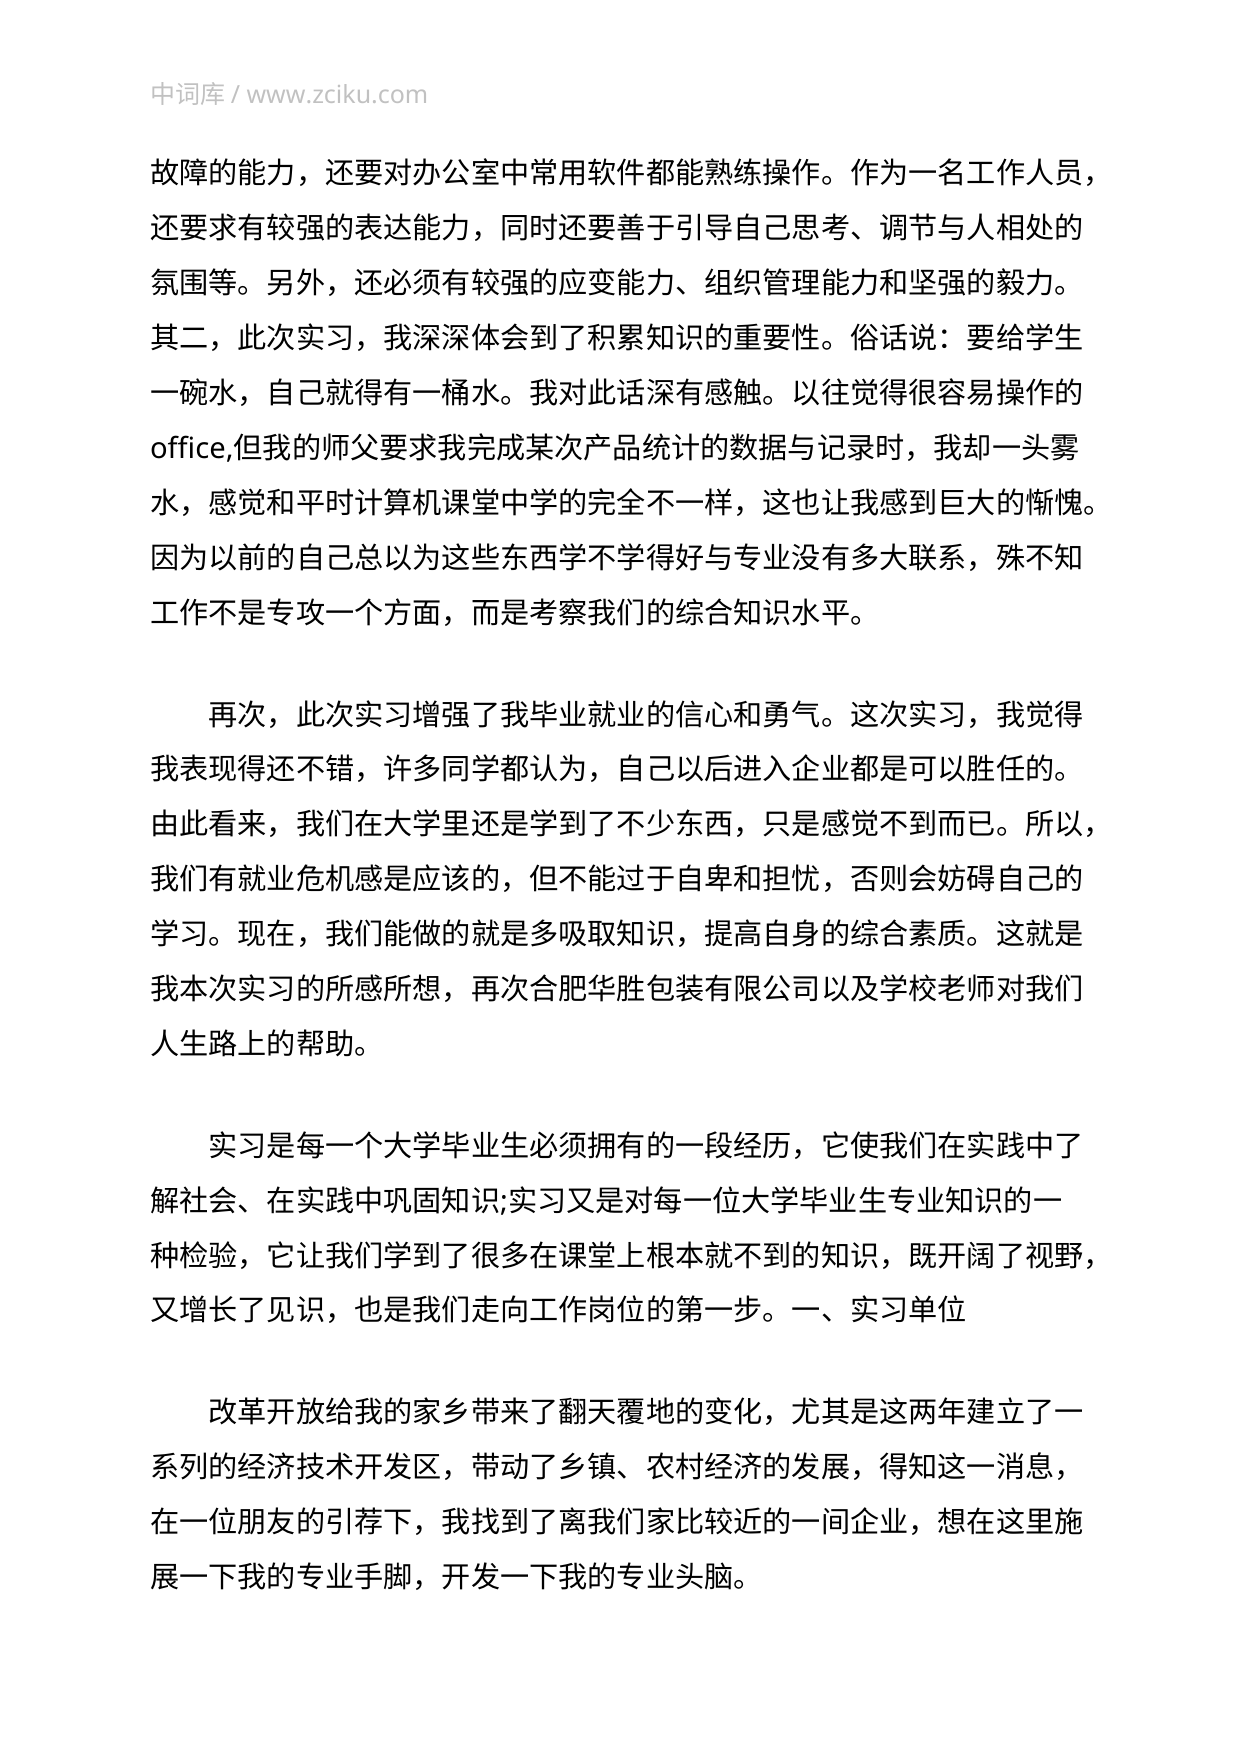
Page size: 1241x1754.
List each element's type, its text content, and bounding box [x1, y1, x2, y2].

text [150, 150, 1090, 632]
text 改革开放给我的家乡带来了翻天覆地的变化，尤其是这两年建立了一系列的经济技术开发区，带动了乡镇、农村经济的发展，得知这一消息，在一位朋友的引荐下，我找到了离我们家比较近的一间企业，想在这里施展一下我的专业手脚，开发一下我的专业头脑。 [150, 1389, 1090, 1596]
text 实习是每一个大学毕业生必须拥有的一段经历，它使我们在实践中了解社会、在实践中巩固知识;实习又是对每一位大学毕业生专业知识的一种检验，它让我们学到了很多在课堂上根本就不到的知识，既开阔了视野，又增长了见识，也是我们走向工作岗位的第一步。一、实习单位 [150, 1122, 1090, 1329]
text 再次，此次实习增强了我毕业就业的信心和勇气。这次实习，我觉得我表现得还不错，许多同学都认为，自己以后进入企业都是可以胜任的。由此看来，我们在大学里还是学到了不少东西，只是感觉不到而已。所以，我们有就业危机感是应该的，但不能过于自卑和担忧，否则会妨碍自己的学习。现在，我们能做的就是多吸取知识，提高自身的综合素质。这就是我本次实习的所感所想，再次合肥华胜包装有限公司以及学校老师对我们人生路上的帮助。 [150, 691, 1090, 1063]
